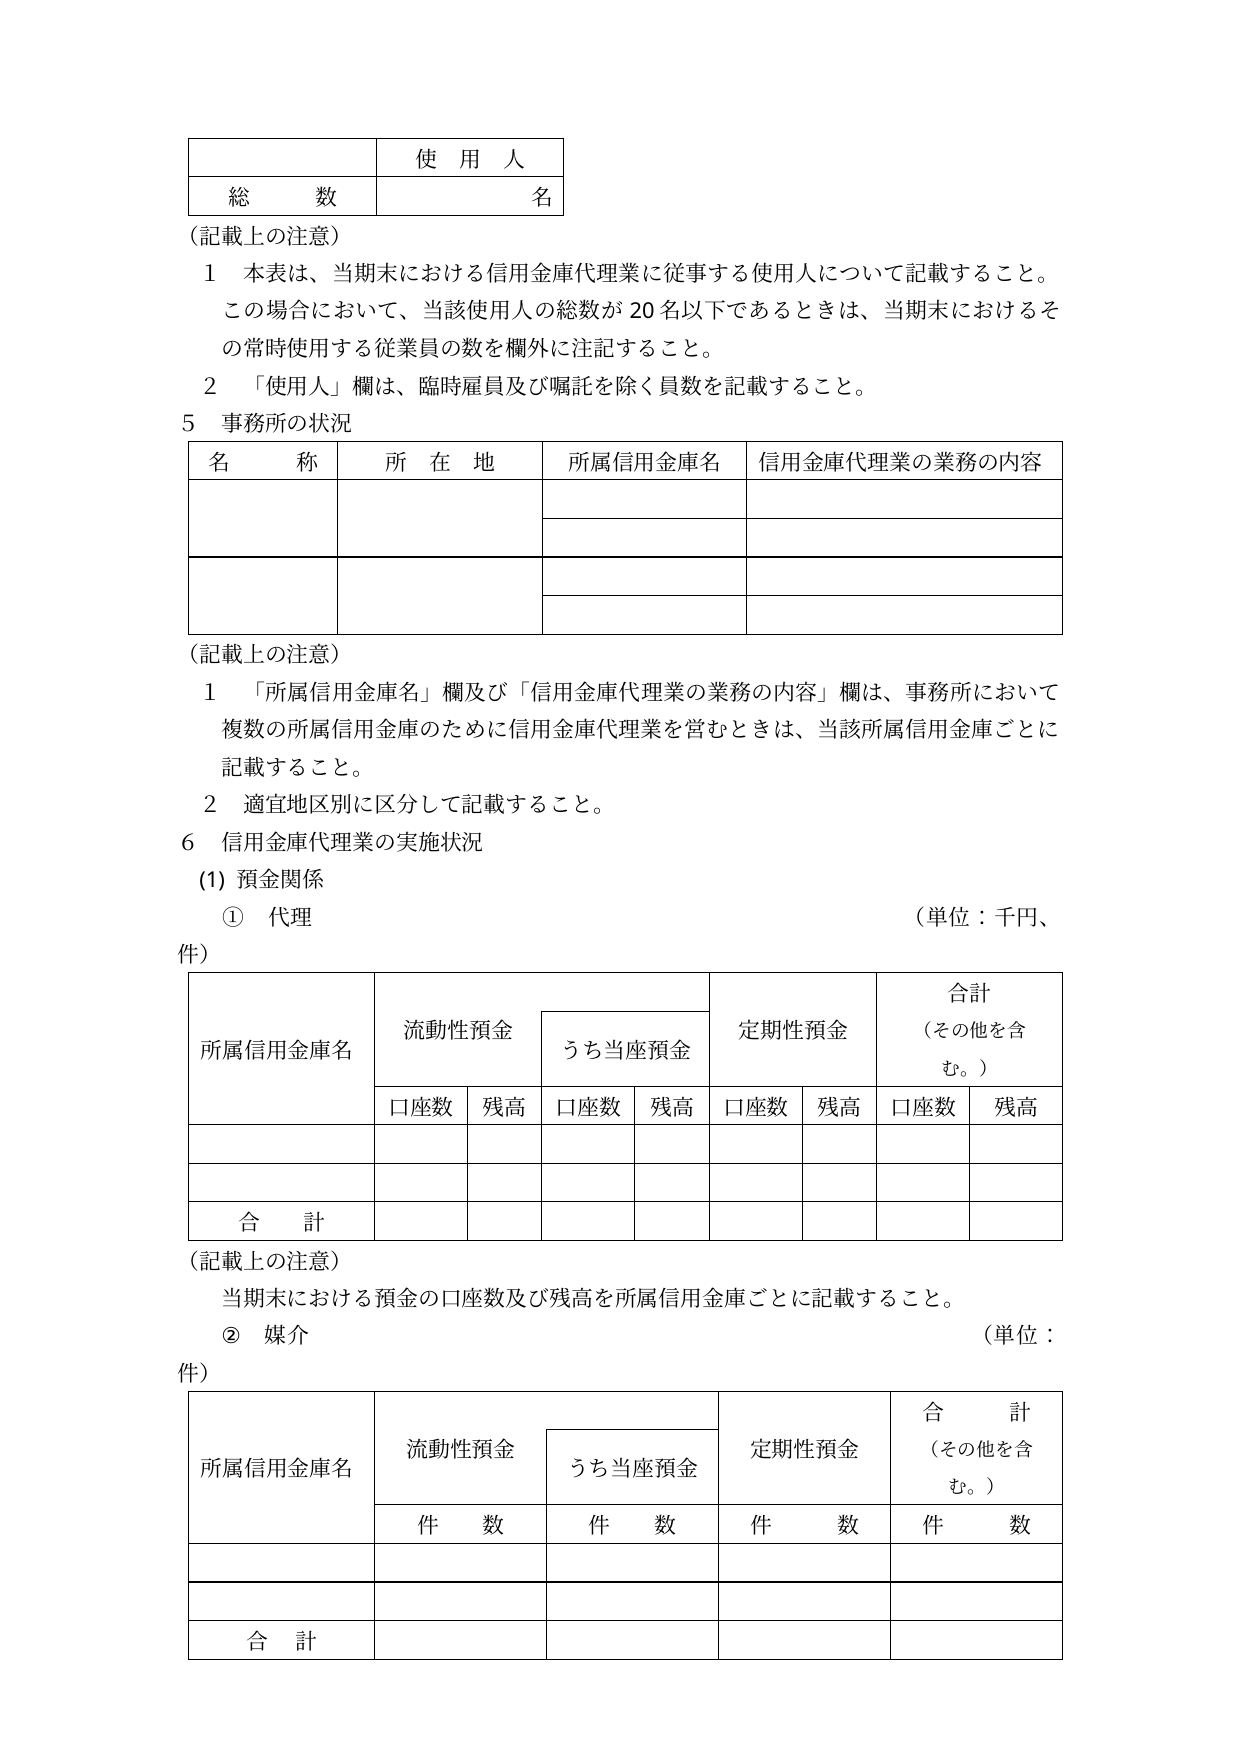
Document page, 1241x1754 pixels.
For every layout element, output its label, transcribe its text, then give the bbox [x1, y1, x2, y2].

text １ 本表は、当期末における信用金庫代理業に従事する使用人について記載すること。この場合において、当該使用人の総数が20名以下であるときは、当期末におけるその常時使用する従業員の数を欄外に注記すること。 [177, 253, 1063, 366]
table_header 信用金庫代理業の業務の内容 [747, 442, 1062, 479]
table_cell [970, 1202, 1062, 1240]
table_cell [375, 1621, 546, 1658]
table_cell 件 数 [719, 1505, 890, 1543]
table_cell [468, 1164, 541, 1201]
table_cell [542, 1202, 634, 1240]
table_cell 残高 [803, 1087, 876, 1124]
table_cell [543, 519, 746, 556]
table_cell 残高 [970, 1087, 1062, 1124]
table_cell [189, 1583, 374, 1620]
table_cell [891, 1621, 1062, 1658]
table_cell [547, 1544, 718, 1581]
table_cell [747, 596, 1062, 633]
table_header 所属信用金庫名 [189, 973, 374, 1124]
text （記載上の注意） [177, 1241, 1063, 1278]
table_header 使 用 人 [377, 139, 563, 176]
table_cell [635, 1202, 709, 1240]
table_cell [375, 1202, 467, 1240]
table_cell [635, 1164, 709, 1201]
table_cell [891, 1583, 1062, 1620]
table_cell 名 [377, 177, 563, 215]
table_cell [803, 1125, 876, 1163]
table_cell [970, 1164, 1062, 1201]
table_cell [189, 480, 337, 556]
table_cell [375, 1164, 467, 1201]
table_cell 口座数 [877, 1087, 969, 1124]
text １ 「所属信用金庫名」欄及び「信用金庫代理業の業務の内容」欄は、事務所において複数の所属信用金庫のために信用金庫代理業を営むときは、当該所属信用金庫ごとに記載すること。 [177, 672, 1063, 784]
text 当期末における預金の口座数及び残高を所属信用金庫ごとに記載すること。 [177, 1278, 1063, 1316]
table_cell 残高 [635, 1087, 709, 1124]
table_cell [635, 1125, 709, 1163]
table_header 所 在 地 [338, 442, 542, 479]
table_header [542, 973, 709, 1011]
table_header 定期性預金 [710, 973, 876, 1086]
table_cell [189, 1125, 374, 1163]
text ２ 「使用人」欄は、臨時雇員及び嘱託を除く員数を記載すること。 [177, 366, 1063, 403]
table_cell [338, 480, 542, 556]
table_cell [542, 1125, 634, 1163]
table_header 所属信用金庫名 [189, 1392, 374, 1543]
text （記載上の注意） [177, 634, 1063, 672]
table_cell 件 数 [547, 1505, 718, 1543]
table_cell 口座数 [375, 1087, 467, 1124]
table_cell [719, 1583, 890, 1620]
table_cell [543, 596, 746, 633]
table_cell [468, 1125, 541, 1163]
table_cell [877, 1125, 969, 1163]
text ５ 事務所の状況 [177, 403, 1063, 441]
table_cell 残高 [468, 1087, 541, 1124]
text （記載上の注意） [177, 216, 1063, 253]
table_cell [547, 1621, 718, 1658]
text ② 媒介 （単位：件） [177, 1316, 1063, 1391]
table_header [189, 139, 376, 176]
text (1) 預金関係 [177, 859, 1063, 897]
table_cell [547, 1583, 718, 1620]
table_cell うち当座預金 [547, 1430, 718, 1504]
table_cell 総 数 [189, 177, 376, 215]
table_header 合計 （その他を含む。） [877, 973, 1062, 1086]
table_cell [970, 1125, 1062, 1163]
table_cell [189, 558, 337, 633]
text ６ 信用金庫代理業の実施状況 [177, 822, 1063, 859]
table_cell [710, 1125, 802, 1163]
table_cell [543, 558, 746, 595]
table_cell 合 計 [189, 1621, 374, 1658]
table_cell [189, 1164, 374, 1201]
table_cell [719, 1544, 890, 1581]
text ２ 適宜地区別に区分して記載すること。 [177, 784, 1063, 822]
table_cell [710, 1164, 802, 1201]
table_cell [803, 1202, 876, 1240]
table_cell 口座数 [710, 1087, 802, 1124]
table_cell [891, 1544, 1062, 1581]
table_cell 合 計 [189, 1202, 374, 1240]
table_cell [338, 558, 542, 633]
table_cell 件 数 [375, 1505, 546, 1543]
table_header 所属信用金庫名 [543, 442, 746, 479]
table_header 流動性預金 [375, 973, 542, 1086]
table_cell [877, 1164, 969, 1201]
table_cell [803, 1164, 876, 1201]
table_cell [719, 1621, 890, 1658]
table_header [547, 1392, 718, 1429]
table_cell [747, 519, 1062, 556]
table_cell 口座数 [542, 1087, 634, 1124]
table_header 定期性預金 [719, 1392, 890, 1504]
table_cell [468, 1202, 541, 1240]
table_cell [375, 1583, 546, 1620]
table_cell [747, 558, 1062, 595]
table_cell [542, 1164, 634, 1201]
table_cell [189, 1544, 374, 1581]
text ① 代理 （単位：千円、件） [177, 897, 1063, 972]
table_cell うち当座預金 [542, 1012, 709, 1086]
table_header 名 称 [189, 442, 337, 479]
table_cell 件 数 [891, 1505, 1062, 1543]
table_cell [710, 1202, 802, 1240]
table_header 合 計 （その他を含む。） [891, 1392, 1062, 1504]
table_header 流動性預金 [375, 1392, 547, 1504]
table_cell [375, 1544, 546, 1581]
table_cell [747, 480, 1062, 518]
table_cell [877, 1202, 969, 1240]
table_cell [543, 480, 746, 518]
table_cell [375, 1125, 467, 1163]
